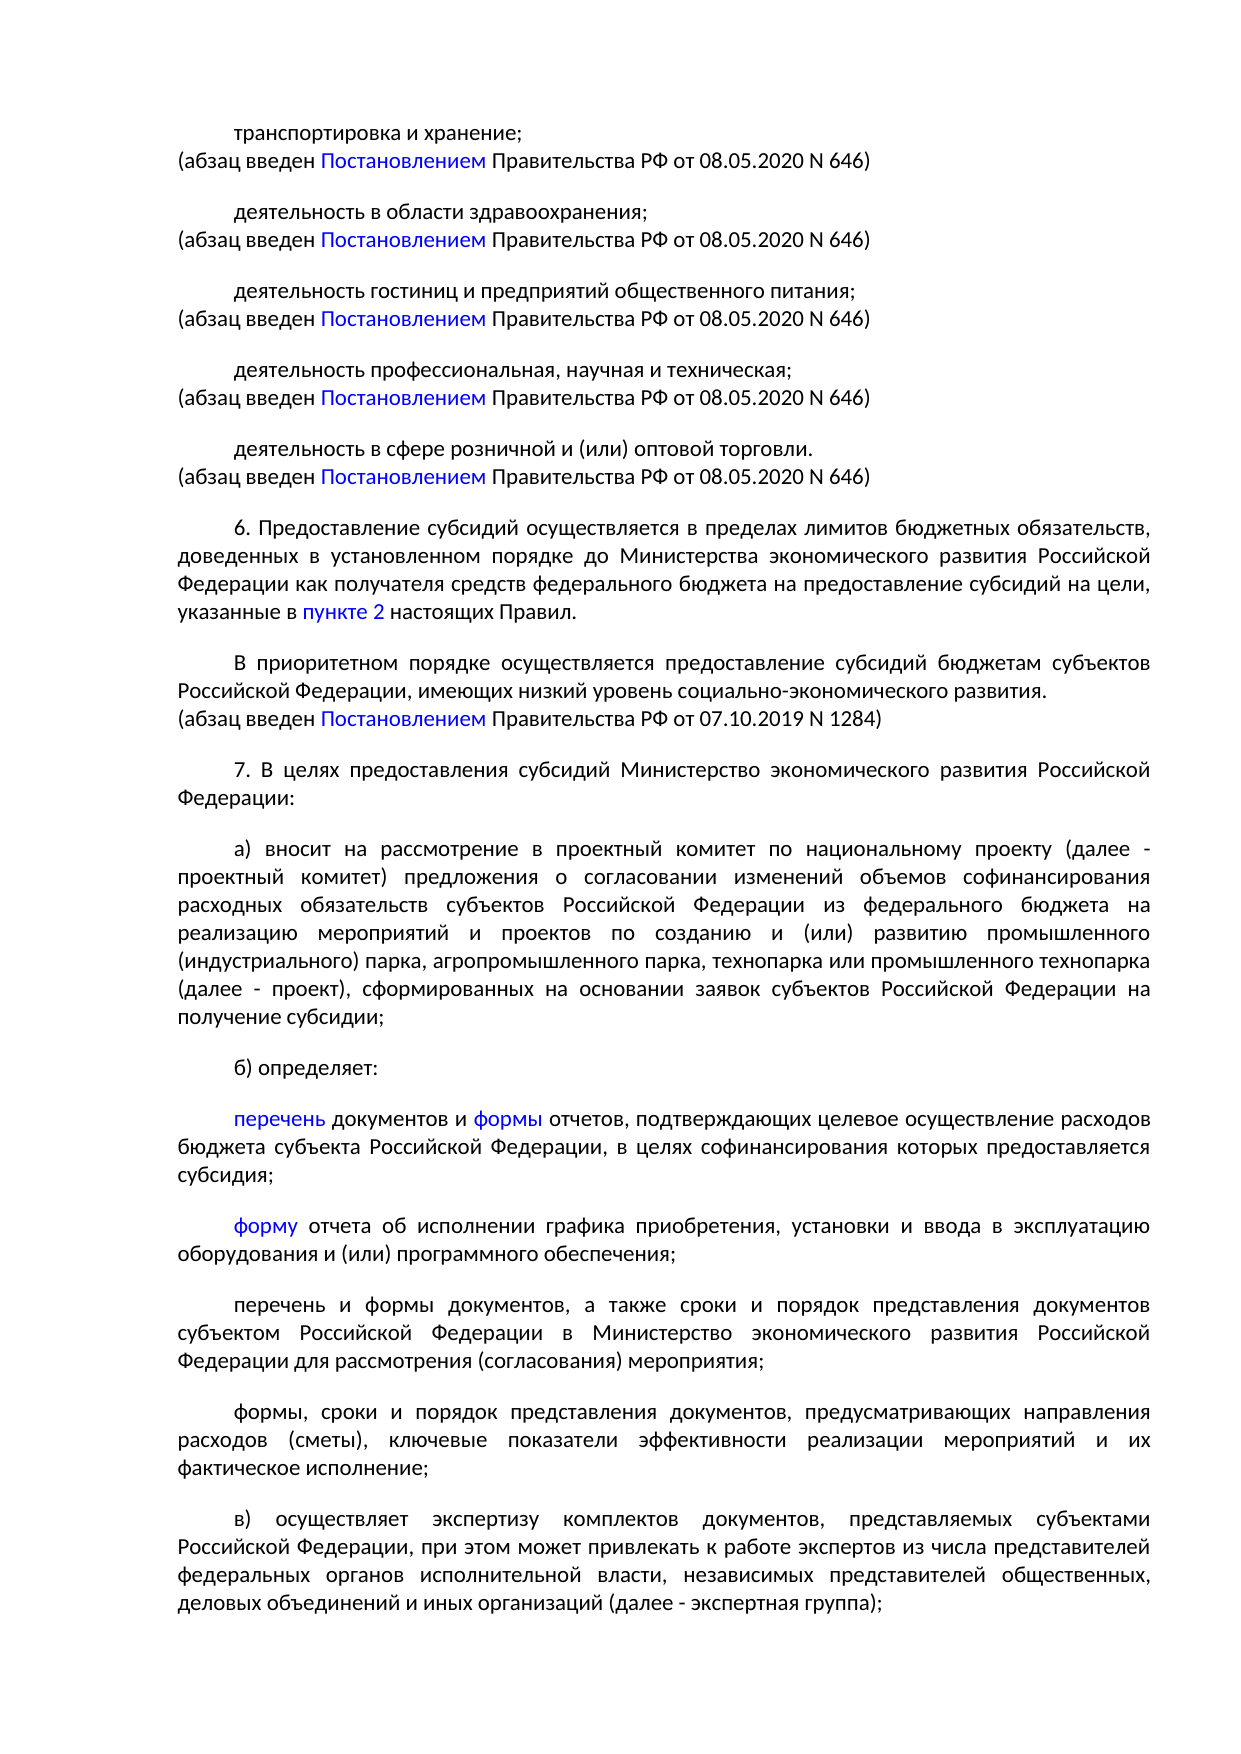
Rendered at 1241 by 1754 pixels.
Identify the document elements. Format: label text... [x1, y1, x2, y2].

text транспортировка и хранение; [177, 118, 1152, 146]
text деятельность в сфере розничной и (или) оптовой торговли. [177, 434, 1152, 462]
text деятельность гостиниц и предприятий общественного питания; [177, 276, 1152, 304]
text а) вносит на рассмотрение в проектный комитет по национальному проекту (далее - проектный комитет) предложения о согласовании изменений объемов софинансирования расходных обязательств субъектов Российской Федерации из федерального бюджета на реализацию мероприятий и проектов по созданию и (или) развитию промышленного (индустриального) парка, агропромышленного парка, технопарка или промышленного технопарка (далее - проект), сформированных на основании заявок субъектов Российской Федерации на получение субсидии; [177, 834, 1152, 1030]
text (абзац введен Постановлением Правительства РФ от 08.05.2020 N 646) [177, 462, 1152, 490]
text (абзац введен Постановлением Правительства РФ от 07.10.2019 N 1284) [177, 704, 1152, 732]
text форму отчета об исполнении графика приобретения, установки и ввода в эксплуатацию оборудования и (или) программного обеспечения; [177, 1211, 1152, 1267]
text (абзац введен Постановлением Правительства РФ от 08.05.2020 N 646) [177, 383, 1152, 411]
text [177, 225, 1152, 253]
text 7. В целях предоставления субсидий Министерство экономического развития Российской Федерации: [177, 755, 1152, 811]
text деятельность профессиональная, научная и техническая; [177, 355, 1152, 383]
text перечень и формы документов, а также сроки и порядок представления документов субъектом Российской Федерации в Министерство экономического развития Российской Федерации для рассмотрения (согласования) мероприятия; [177, 1290, 1152, 1374]
text (абзац введен Постановлением Правительства РФ от 08.05.2020 N 646) [177, 304, 1152, 332]
text формы, сроки и порядок представления документов, предусматривающих направления расходов (сметы), ключевые показатели эффективности реализации мероприятий и их фактическое исполнение; [177, 1397, 1152, 1481]
text в) осуществляет экспертизу комплектов документов, представляемых субъектами Российской Федерации, при этом может привлекать к работе экспертов из числа представителей федеральных органов исполнительной власти, независимых представителей общественных, деловых объединений и иных организаций (далее - экспертная группа); [177, 1504, 1152, 1616]
text 6. Предоставление субсидий осуществляется в пределах лимитов бюджетных обязательств, доведенных в установленном порядке до Министерства экономического развития Российской Федерации как получателя средств федерального бюджета на предоставление субсидий на цели, указанные в пункте 2 настоящих Правил. [177, 513, 1152, 625]
text В приоритетном порядке осуществляется предоставление субсидий бюджетам субъектов Российской Федерации, имеющих низкий уровень социально-экономического развития. [177, 648, 1152, 704]
text деятельность в области здравоохранения; [177, 197, 1152, 225]
text б) определяет: [177, 1053, 1152, 1081]
text перечень документов и формы отчетов, подтверждающих целевое осуществление расходов бюджета субъекта Российской Федерации, в целях софинансирования которых предоставляется субсидия; [177, 1104, 1152, 1188]
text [177, 146, 1152, 174]
